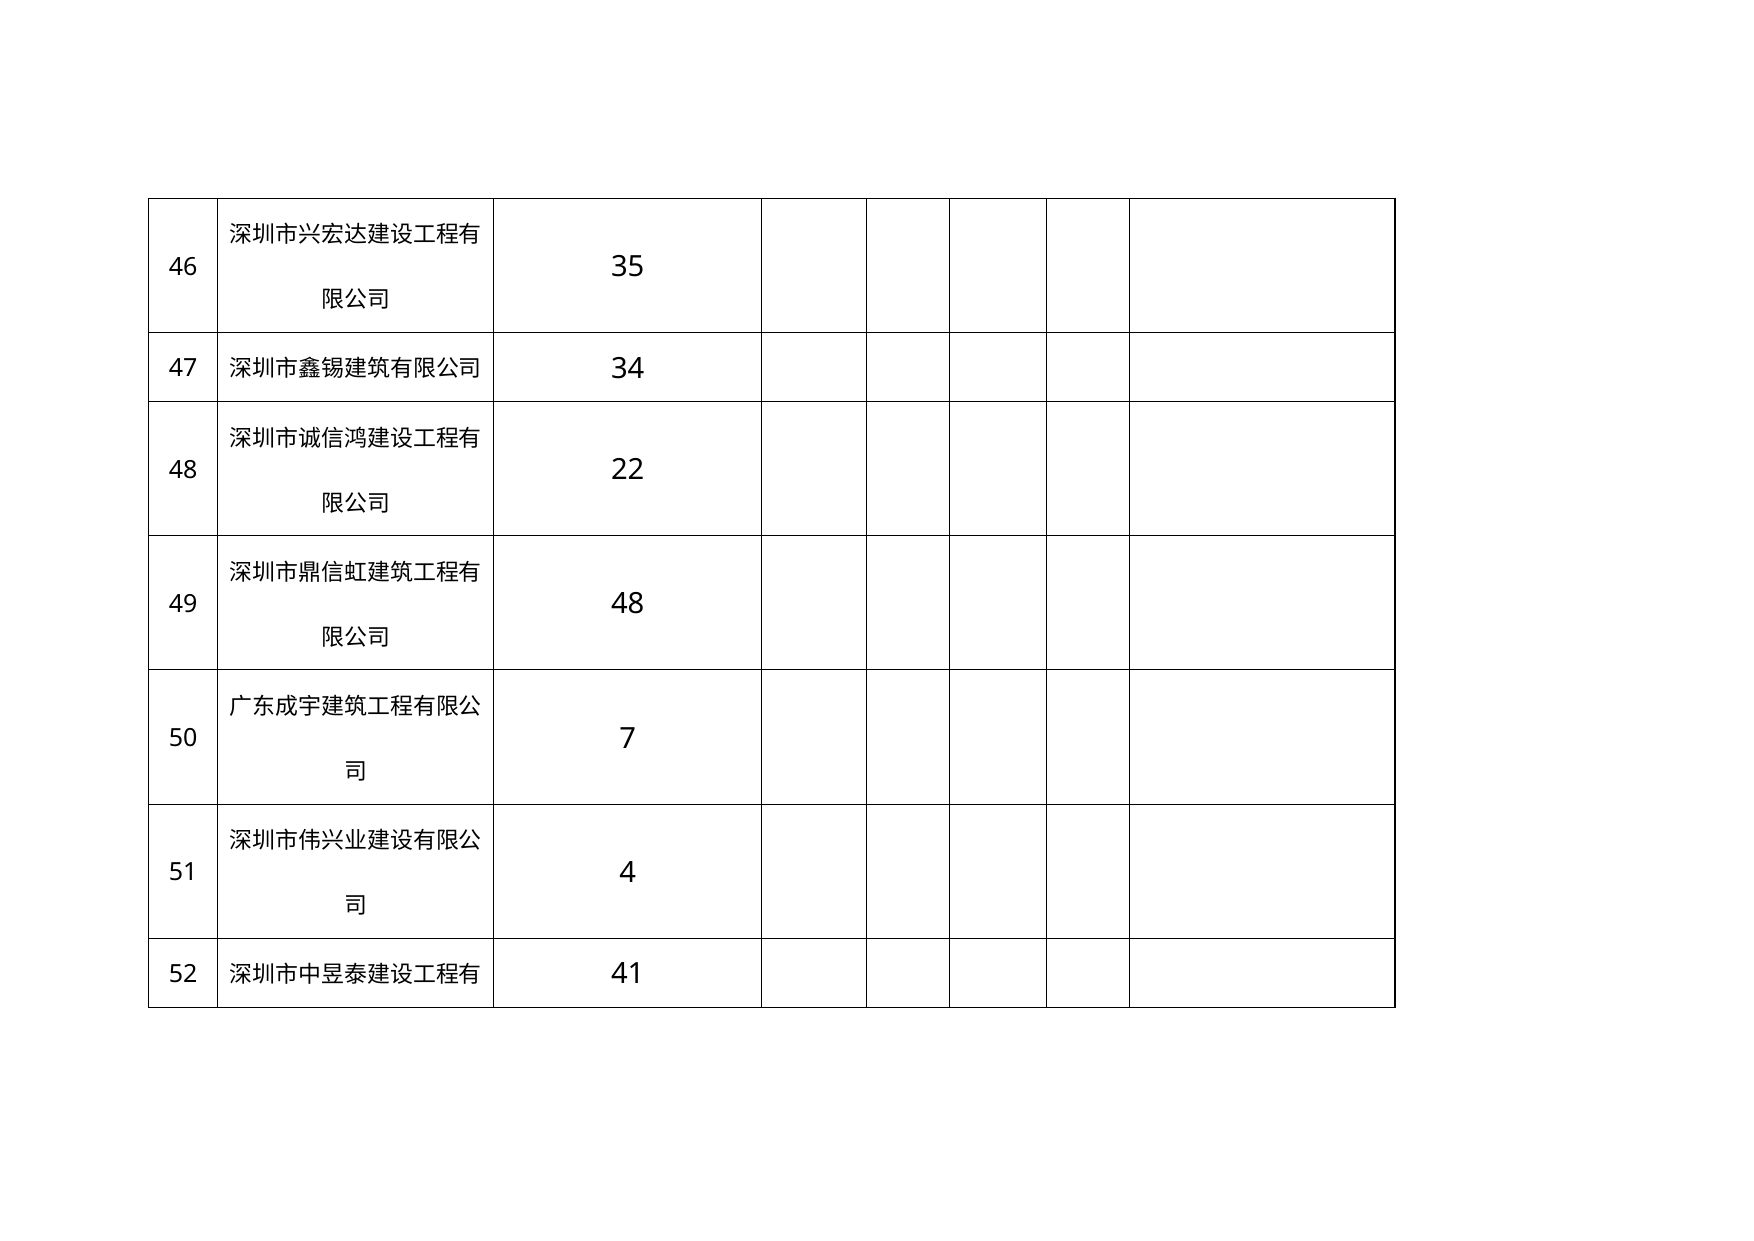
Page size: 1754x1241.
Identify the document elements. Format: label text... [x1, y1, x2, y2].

table_cell [1130, 805, 1394, 938]
table_cell 50 [149, 670, 217, 803]
table_cell [762, 939, 866, 1007]
table_cell [950, 333, 1046, 401]
table_cell [950, 199, 1046, 332]
table_cell [1047, 536, 1129, 669]
table_cell 深圳市鼎信虹建筑工程有限公司 [218, 536, 493, 669]
table_cell 7 [494, 670, 761, 803]
table_cell [950, 402, 1046, 535]
table_cell [1047, 402, 1129, 535]
table_cell [1130, 536, 1394, 669]
table_cell [762, 199, 866, 332]
table_cell [762, 670, 866, 803]
table_cell [762, 805, 866, 938]
table_cell [867, 536, 949, 669]
table_cell [762, 536, 866, 669]
table_cell [1047, 199, 1129, 332]
table_cell [762, 402, 866, 535]
table_cell [950, 670, 1046, 803]
table_cell 51 [149, 805, 217, 938]
table_cell [1047, 333, 1129, 401]
table_cell [1130, 402, 1394, 535]
table_cell 4 [494, 805, 761, 938]
table_cell 48 [494, 536, 761, 669]
table_cell [867, 333, 949, 401]
table_cell 35 [494, 199, 761, 332]
table_cell [1047, 939, 1129, 1007]
table_cell [1130, 939, 1394, 1007]
table_cell [1047, 670, 1129, 803]
table_cell [867, 939, 949, 1007]
table_cell 广东成宇建筑工程有限公司 [218, 670, 493, 803]
table_cell [1130, 199, 1394, 332]
table_cell 深圳市鑫锡建筑有限公司 [218, 333, 493, 401]
table_cell [950, 536, 1046, 669]
table_cell 52 [149, 939, 217, 1007]
table_cell [762, 333, 866, 401]
table_cell [1130, 670, 1394, 803]
table_cell 深圳市诚信鸿建设工程有限公司 [218, 402, 493, 535]
table_cell 46 [149, 199, 217, 332]
table_cell [950, 939, 1046, 1007]
table_cell 49 [149, 536, 217, 669]
table_cell [867, 670, 949, 803]
table_cell 48 [149, 402, 217, 535]
table_cell [1130, 333, 1394, 401]
table_cell [1047, 805, 1129, 938]
table_cell [867, 805, 949, 938]
table_cell 深圳市伟兴业建设有限公司 [218, 805, 493, 938]
table_cell 41 [494, 939, 761, 1007]
table_cell [867, 402, 949, 535]
table_cell 22 [494, 402, 761, 535]
table_cell [950, 805, 1046, 938]
table_cell 34 [494, 333, 761, 401]
table_cell 深圳市中昱泰建设工程有限公司 [218, 939, 493, 1007]
table_cell 47 [149, 333, 217, 401]
table_cell [867, 199, 949, 332]
table_cell 深圳市兴宏达建设工程有限公司 [218, 199, 493, 332]
